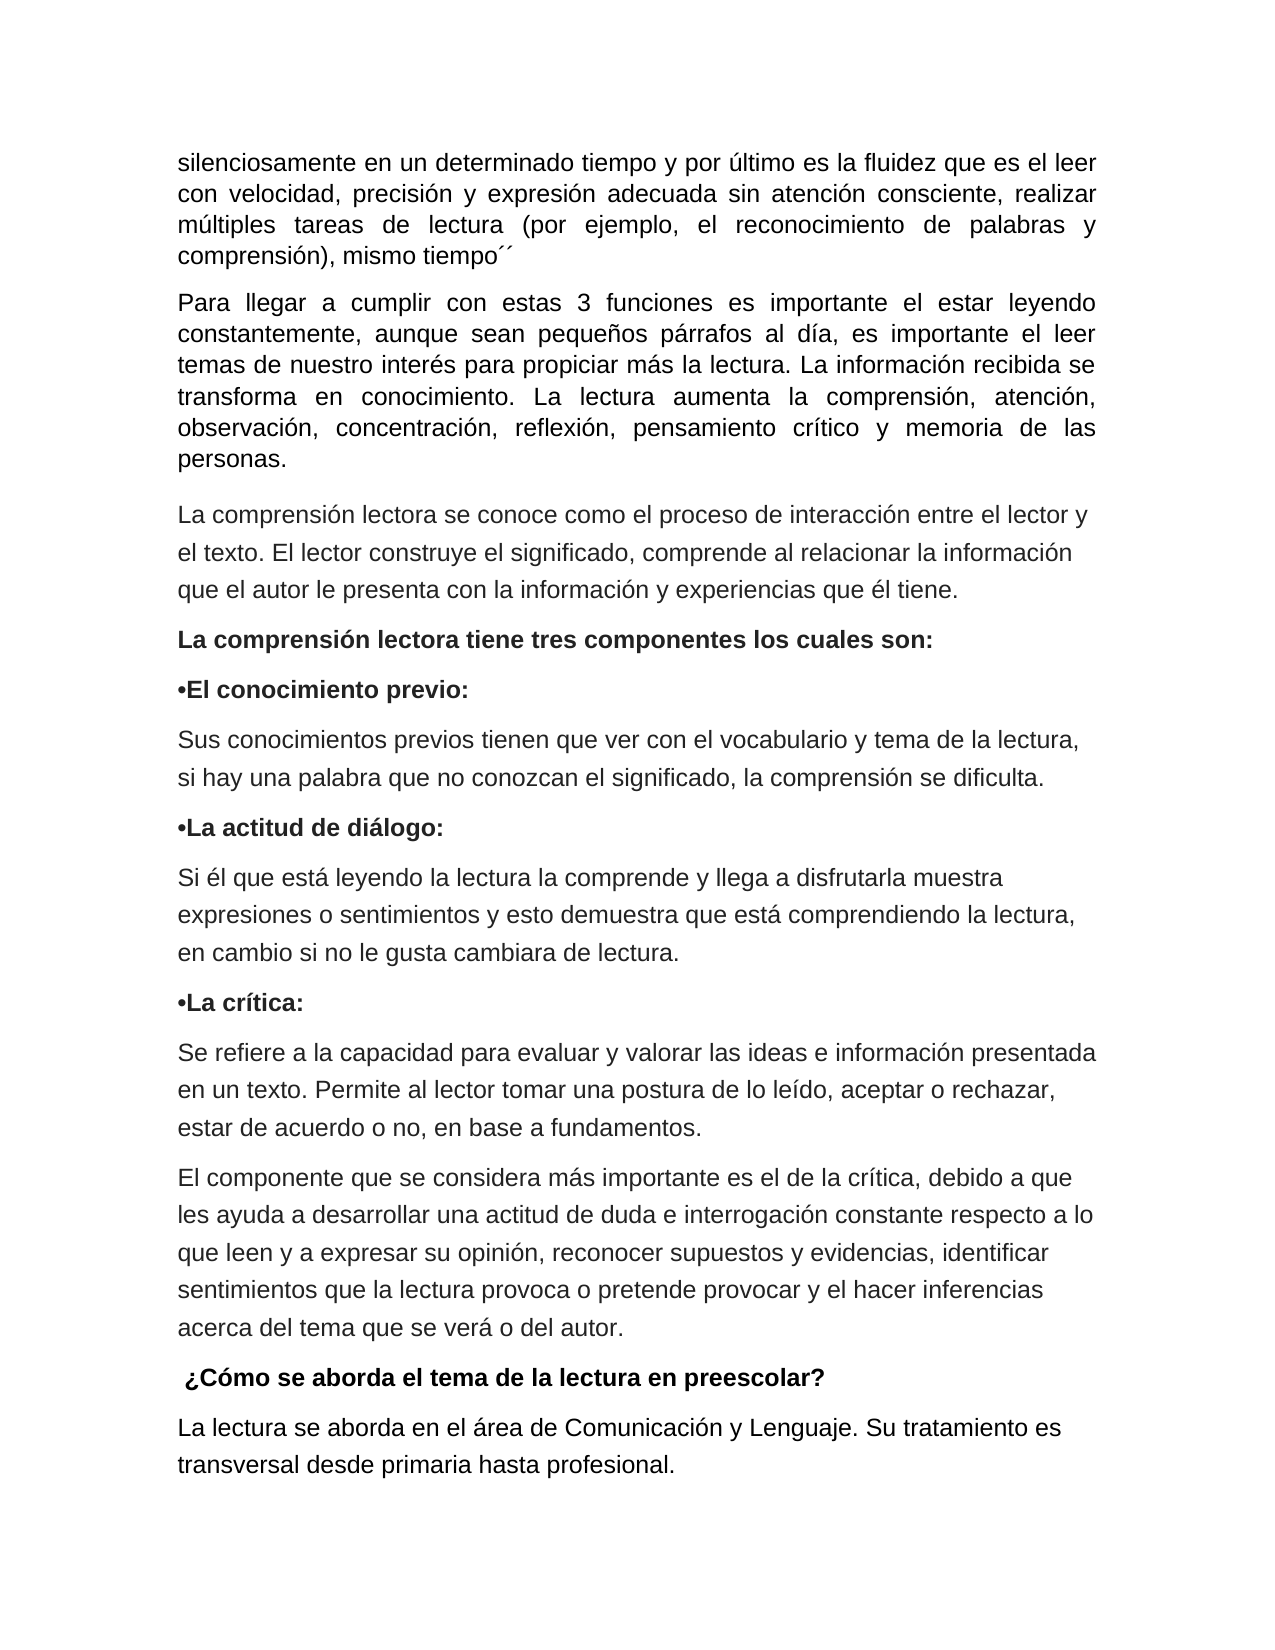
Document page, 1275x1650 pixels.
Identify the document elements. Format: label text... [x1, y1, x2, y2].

text Sus conocimientos previos tienen que ver con el vocabulario y tema de la lectura, si hay una palabra que no conozcan el significado, la comprensión se dificulta. [177, 716, 1098, 791]
text Si él que está leyendo la lectura la comprende y llega a disfrutarla muestra expresiones o sentimientos y esto demuestra que está comprendiendo la lectura, en cambio si no le gusta cambiara de lectura. [177, 854, 1098, 966]
text La lectura se aborda en el área de Comunicación y Lenguaje. Su tratamiento es transversal desde primaria hasta profesional. [177, 1404, 1098, 1479]
text La comprensión lectora tiene tres componentes los cuales son: [177, 616, 1098, 654]
text ¿Cómo se aborda el tema de la lectura en preescolar? [177, 1354, 1098, 1391]
text El componente que se considera más importante es el de la crítica, debido a que les ayuda a desarrollar una actitud de duda e interrogación constante respecto a lo que leen y a expresar su opinión, reconocer supuestos y evidencias, identificar sentimientos que la lectura provoca o pretende provocar y el hacer inferencias acerca del tema que se verá o del autor. [177, 1154, 1098, 1341]
text •La crítica: [177, 979, 1098, 1016]
text •La actitud de diálogo: [177, 804, 1098, 841]
text Para llegar a cumplir con estas 3 funciones es importante el estar leyendo constantemente, aunque sean pequeños párrafos al día, es importante el leer temas de nuestro interés para propiciar más la lectura. La información recibida se transforma en conocimiento. La lectura aumenta la comprensión, atención, observación, concentración, reflexión, pensamiento crítico y memoria de las personas. [177, 288, 1098, 472]
text Se refiere a la capacidad para evaluar y valorar las ideas e información presentada en un texto. Permite al lector tomar una postura de lo leído, aceptar o rechazar, estar de acuerdo o no, en base a fundamentos. [177, 1029, 1098, 1141]
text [177, 148, 1098, 269]
text La comprensión lectora se conoce como el proceso de interacción entre el lector y el texto. El lector construye el significado, comprende al relacionar la información que el autor le presenta con la información y experiencias que él tiene. [177, 491, 1098, 604]
text •El conocimiento previo: [177, 666, 1098, 704]
